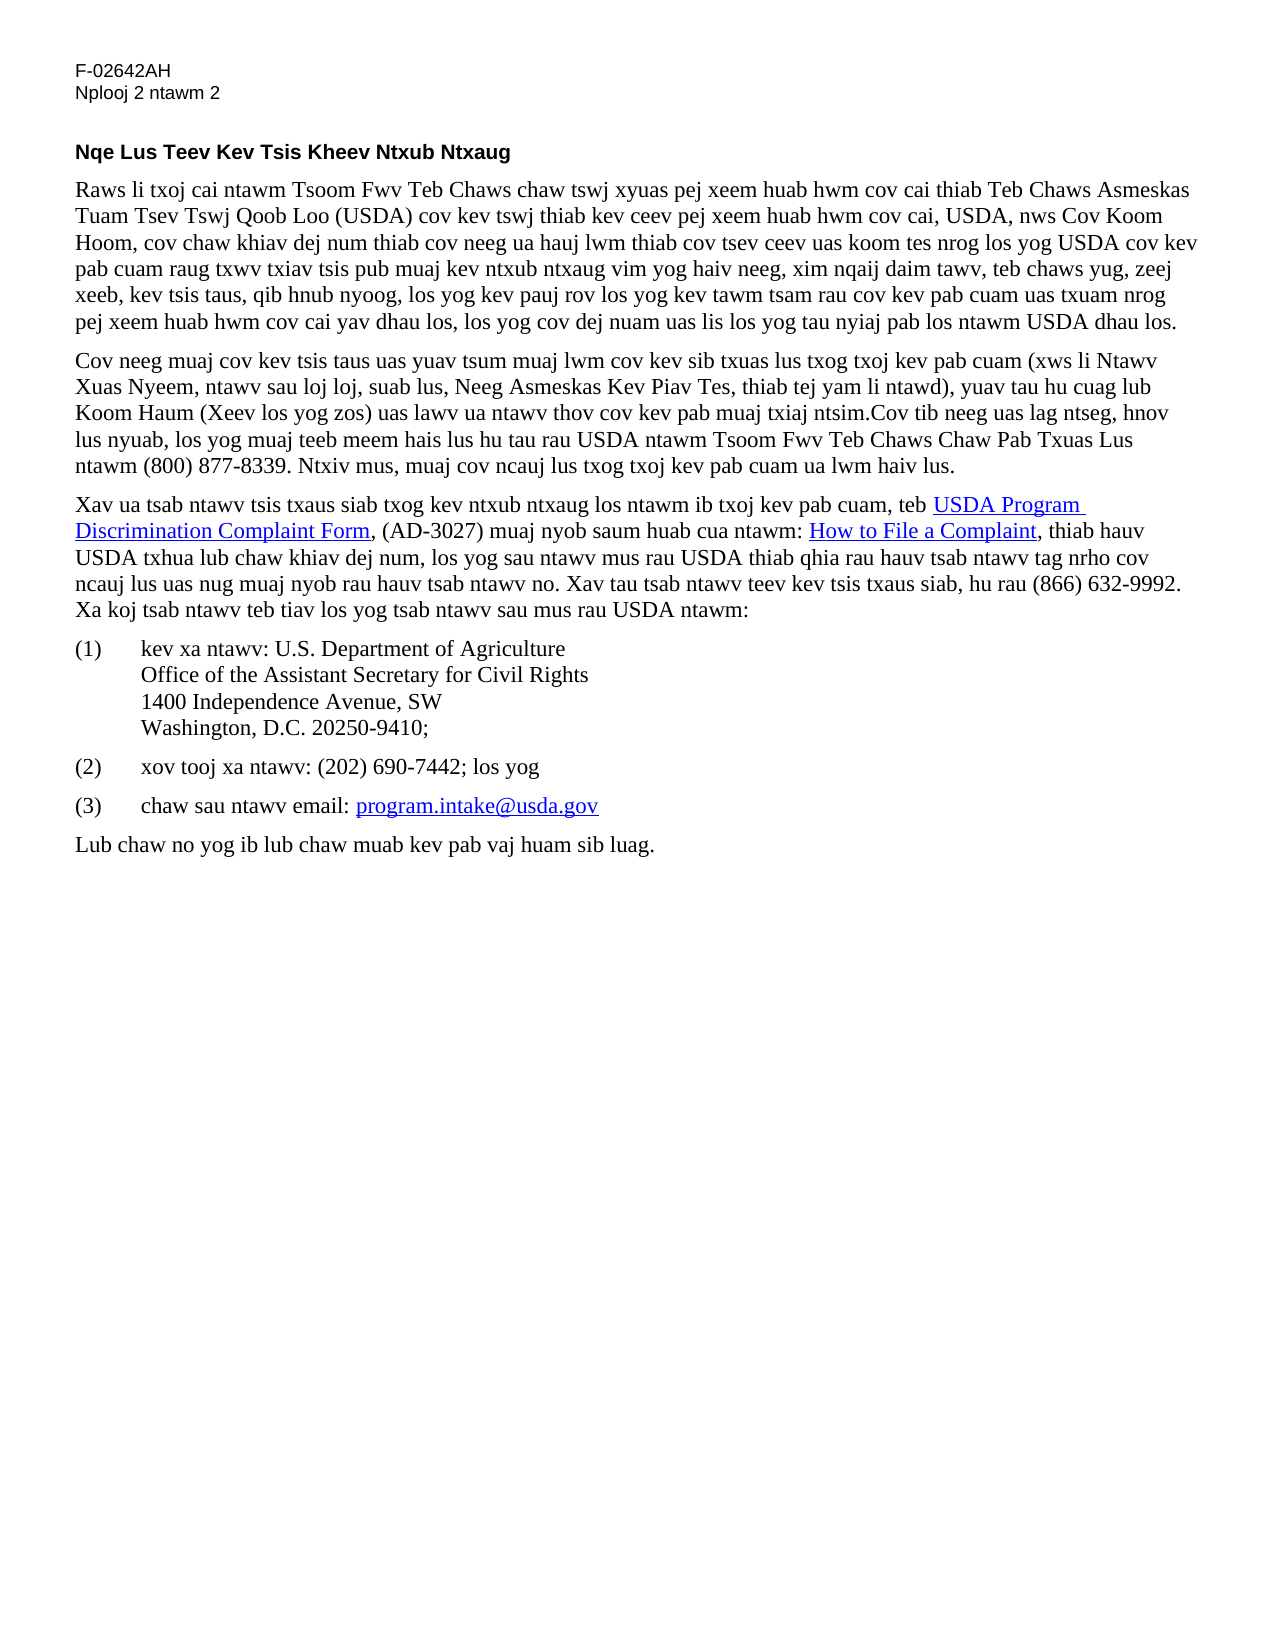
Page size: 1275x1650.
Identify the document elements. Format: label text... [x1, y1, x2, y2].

text Washington, D.C. 20250-9410; [141, 714, 1200, 741]
text Nqe Lus Teev Kev Tsis Kheev Ntxub Ntxaug [75, 139, 1200, 163]
text Raws li txoj cai ntawm Tsoom Fwv Teb Chaws chaw tswj xyuas pej xeem huab hwm cov cai thiab Teb Chaws Asmeskas Tuam Tsev Tswj Qoob Loo (USDA) cov kev tswj thiab kev ceev pej xeem huab hwm cov cai, USDA, nws Cov Koom Hoom, cov chaw khiav dej num thiab cov neeg ua hauj lwm thiab cov tsev ceev uas koom tes nrog los yog USDA cov kev pab cuam raug txwv txiav tsis pub muaj kev ntxub ntxaug vim yog haiv neeg, xim nqaij daim tawv, teb chaws yug, zeej xeeb, kev tsis taus, qib hnub nyoog, los yog kev pauj rov los yog kev tawm tsam rau cov kev pab cuam uas txuam nrog pej xeem huab hwm cov cai yav dhau los, los yog cov dej nuam uas lis los yog tau nyiaj pab los ntawm USDA dhau los. [75, 176, 1200, 334]
text Lub chaw no yog ib lub chaw muab kev pab vaj huam sib luag. [75, 831, 1200, 857]
text (3) chaw sau ntawv email: program.intake@usda.gov [75, 792, 1200, 818]
text (1) kev xa ntawv: U.S. Department of Agriculture [75, 635, 1200, 662]
text Xav ua tsab ntawv tsis txaus siab txog kev ntxub ntxaug los ntawm ib txoj kev pab cuam, teb USDA Program Discrimination Complaint Form, (AD-3027) muaj nyob saum huab cua ntawm: How to File a Complaint, thiab hauv USDA txhua lub chaw khiav dej num, los yog sau ntawv mus rau USDA thiab qhia rau hauv tsab ntawv tag nrho cov ncauj lus uas nug muaj nyob rau hauv tsab ntawv no. Xav tau tsab ntawv teev kev tsis txaus siab, hu rau (866) 632-9992. Xa koj tsab ntawv teb tiav los yog tsab ntawv sau mus rau USDA ntawm: [75, 491, 1200, 623]
text (2) xov tooj xa ntawv: (202) 690-7442; los yog [75, 753, 1200, 779]
text 1400 Independence Avenue, SW [141, 688, 1200, 714]
text Cov neeg muaj cov kev tsis taus uas yuav tsum muaj lwm cov kev sib txuas lus txog txoj kev pab cuam (xws li Ntawv Xuas Nyeem, ntawv sau loj loj, suab lus, Neeg Asmeskas Kev Piav Tes, thiab tej yam li ntawd), yuav tau hu cuag lub Koom Haum (Xeev los yog zos) uas lawv ua ntawv thov cov kev pab muaj txiaj ntsim.Cov tib neeg uas lag ntseg, hnov lus nyuab, los yog muaj teeb meem hais lus hu tau rau USDA ntawm Tsoom Fwv Teb Chaws Chaw Pab Txuas Lus ntawm (800) 877-8339. Ntxiv mus, muaj cov ncauj lus txog txoj kev pab cuam ua lwm haiv lus. [75, 347, 1200, 478]
text Office of the Assistant Secretary for Civil Rights [141, 662, 1200, 688]
